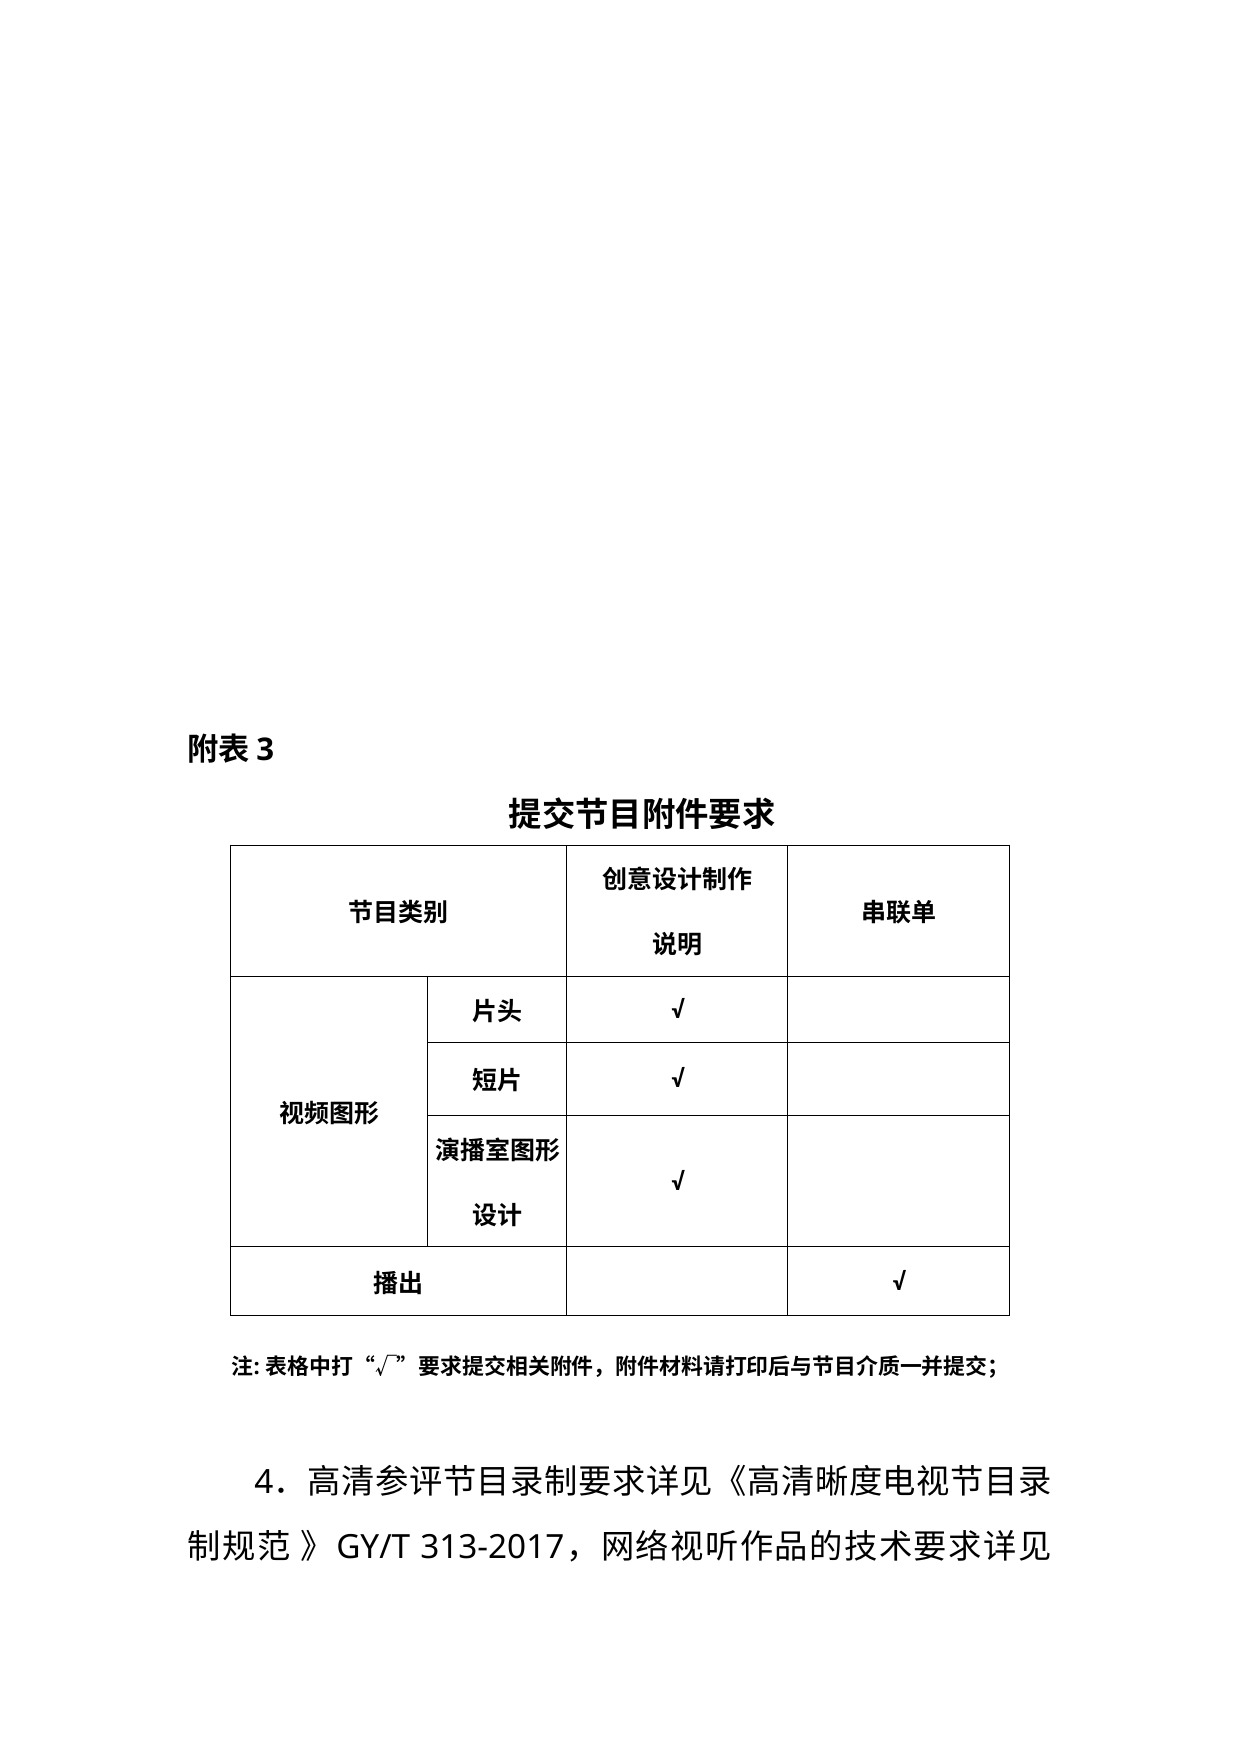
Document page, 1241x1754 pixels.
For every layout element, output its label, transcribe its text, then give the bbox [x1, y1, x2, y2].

table_cell 短片 [428, 1043, 566, 1115]
text 注: 表格中打“√”要求提交相关附件，附件材料请打印后与节目介质一并提交； [187, 1349, 1053, 1381]
text 提交节目附件要求 [187, 779, 1053, 844]
table_cell √ [567, 977, 787, 1042]
table_cell 演播室图形设计 [428, 1116, 566, 1246]
table_header 串联单 [788, 846, 1009, 976]
table_cell 视频图形 [231, 977, 427, 1246]
table_header 创意设计制作 说明 [567, 846, 787, 976]
table_cell √ [567, 1043, 787, 1115]
table_cell √ [788, 1247, 1009, 1315]
text 附表3 [187, 714, 1053, 779]
table_cell [788, 1043, 1009, 1115]
table_cell [788, 977, 1009, 1042]
table_cell [788, 1116, 1009, 1246]
table_cell 播出 [231, 1247, 566, 1315]
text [187, 1446, 1053, 1576]
table_cell [567, 1247, 787, 1315]
table_cell 片头 [428, 977, 566, 1042]
table_cell √ [567, 1116, 787, 1246]
table_header 节目类别 [231, 846, 566, 976]
